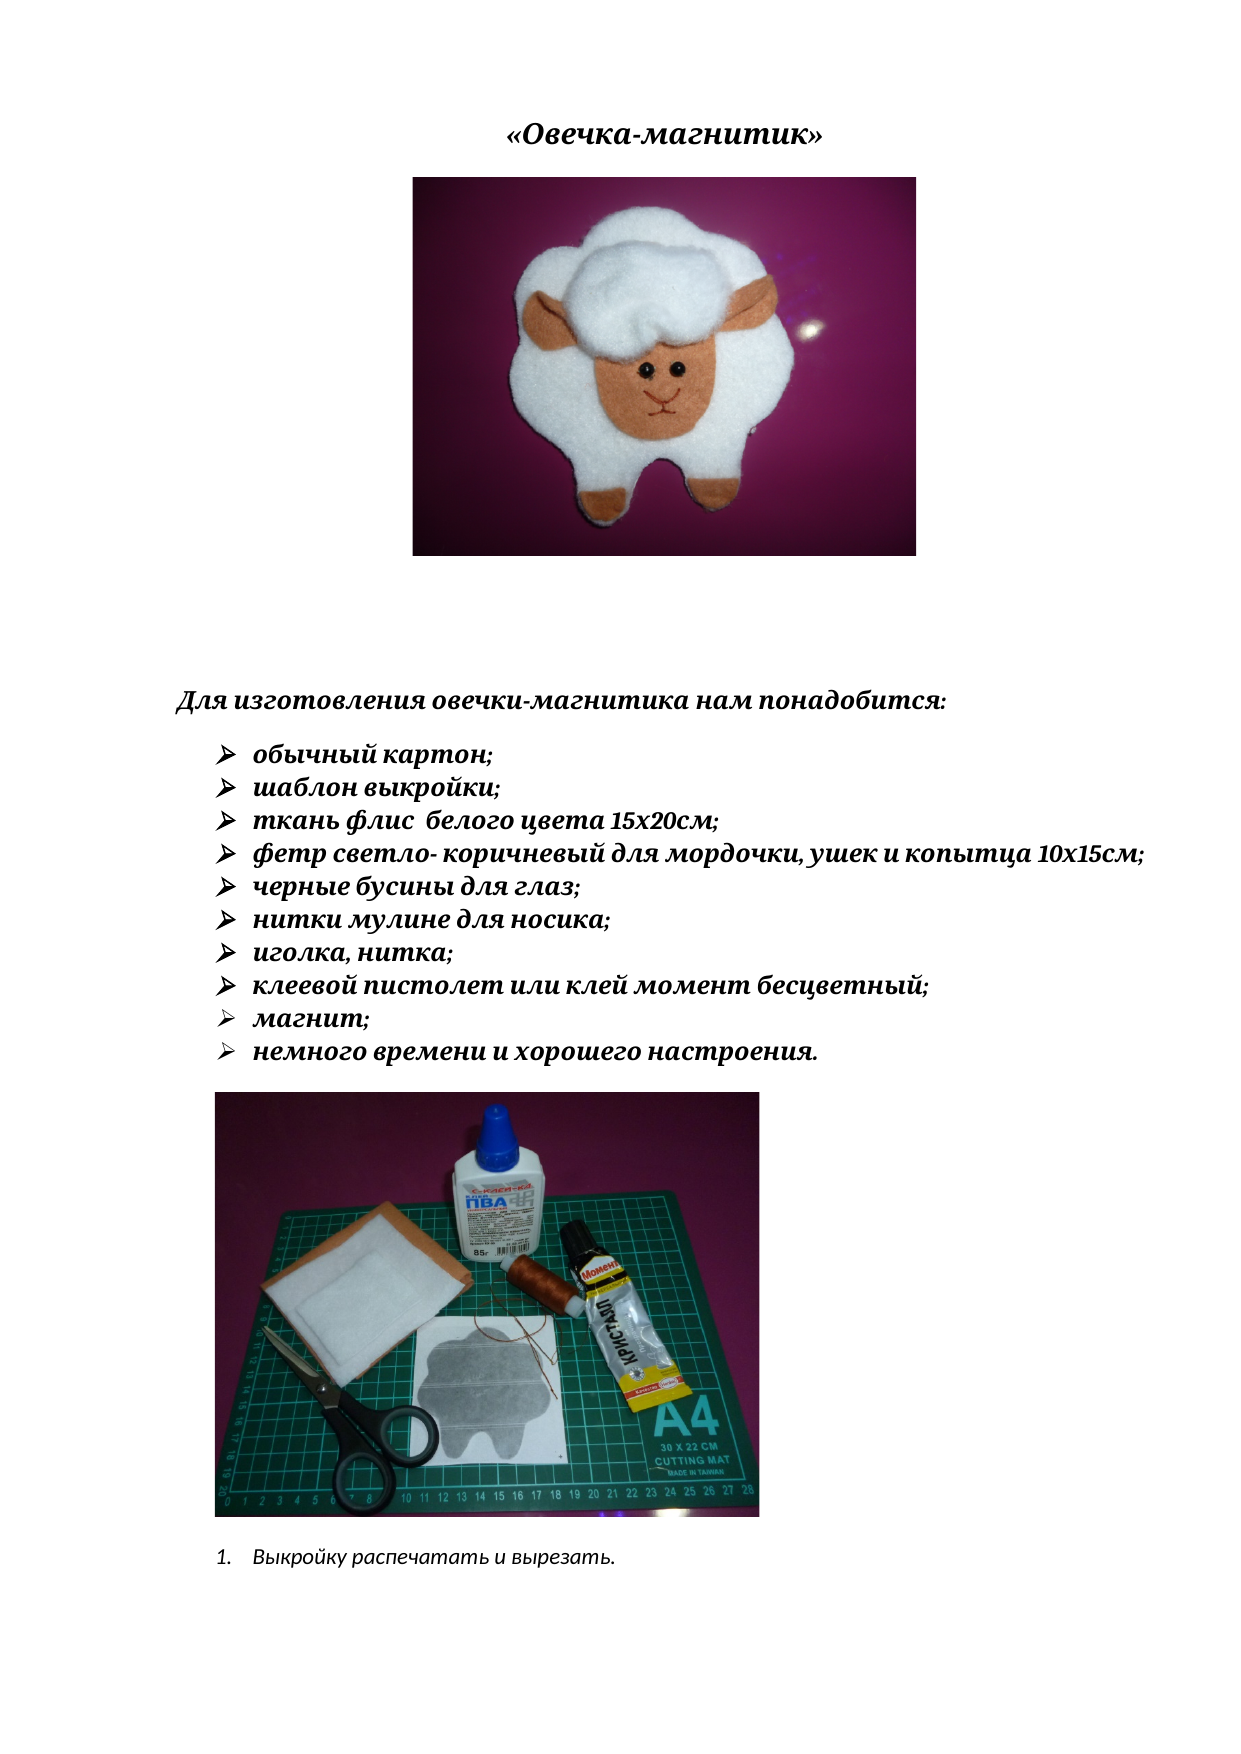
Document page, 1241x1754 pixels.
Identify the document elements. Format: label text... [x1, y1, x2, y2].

list фетр светло- коричневый для мордочки, ушек и копытца 10х15см; [215, 840, 1152, 869]
list клеевой пистолет или клей момент бесцветный; [215, 972, 1152, 1001]
list черные бусины для глаз; [215, 873, 1152, 902]
picture [412, 177, 917, 556]
picture [214, 1092, 760, 1517]
text Для изготовления овечки-магнитика нам понадобится: [177, 687, 1152, 716]
list немного времени и хорошего настроения. [215, 1038, 1152, 1067]
list Выкройку распечатать и вырезать. [215, 1542, 1152, 1570]
list шаблон выкройки; [215, 774, 1152, 803]
list ткань флис белого цвета 15х20см; [215, 807, 1152, 836]
text «Овечка-магнитик» [177, 118, 1152, 152]
list нитки мулине для носика; [215, 906, 1152, 935]
list магнит; [215, 1005, 1152, 1034]
list обычный картон; [215, 741, 1152, 770]
list иголка, нитка; [215, 939, 1152, 968]
